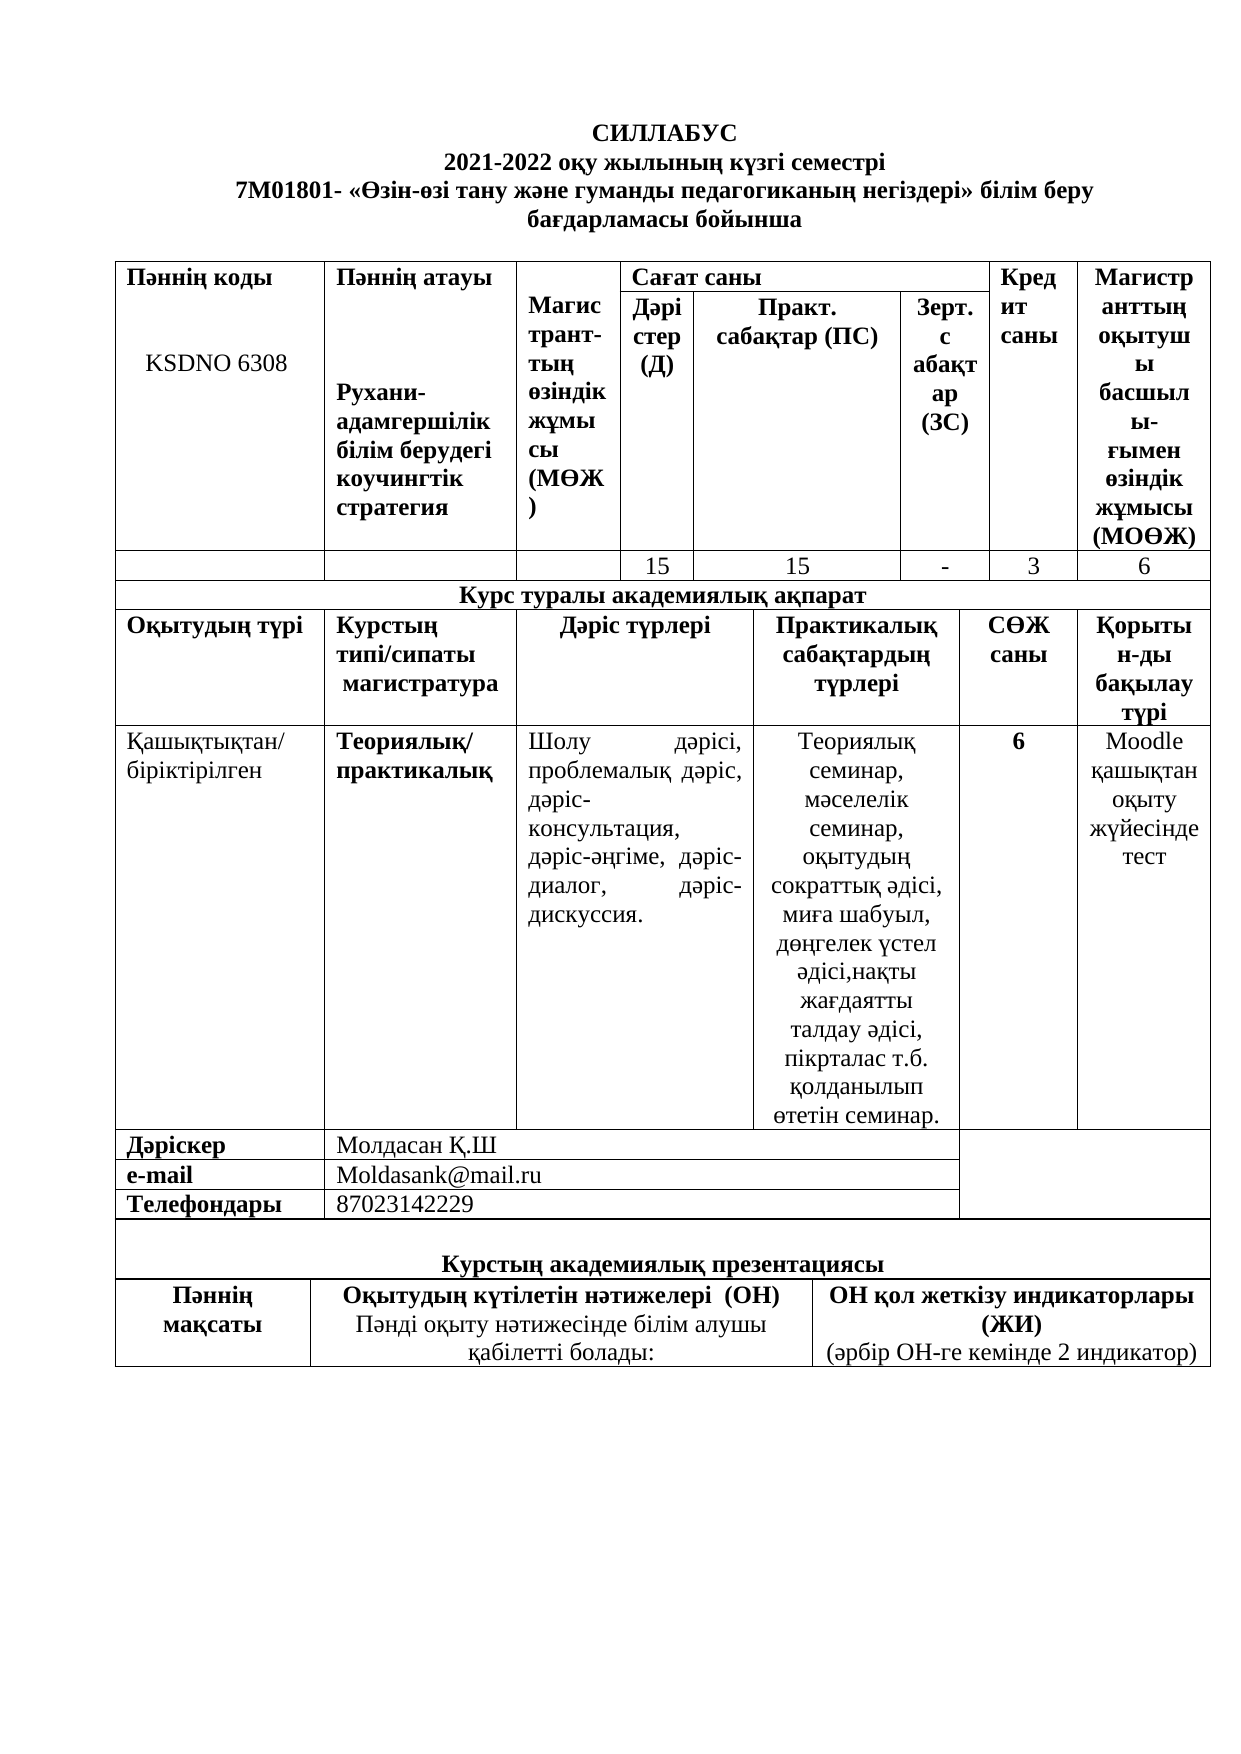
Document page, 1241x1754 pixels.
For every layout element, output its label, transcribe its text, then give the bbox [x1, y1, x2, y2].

table_cell Телефондары [116, 1190, 324, 1218]
table_header Магистранттың оқытушы басшылы- ғымен өзіндік жұмысы (МОӨЖ) [1078, 262, 1210, 550]
table_cell Курс туралы академиялық ақпарат [116, 581, 1210, 609]
table_header Пәннің коды KSDNO 6308 [116, 262, 324, 550]
table_cell Қашықтықтан/ біріктірілген [116, 726, 324, 1129]
table_header Магистрант-тың өзіндік жұмы сы (МӨЖ) [517, 262, 620, 550]
text 7М01801- «Өзін-өзі тану және гуманды педагогиканың негіздері» білім беру бағдарламасы бойынша [177, 176, 1152, 261]
table_header Оқытудың күтілетін нәтижелері (ОН) Пәнді оқыту нәтижесінде білім алушы қабілетті болады: [311, 1280, 812, 1366]
table_cell Дәріскер [116, 1130, 324, 1159]
table_cell Дәрістер (Д) [621, 292, 693, 550]
table_cell - [901, 551, 989, 579]
table_cell Курстың типі/сипаты магистратура [325, 610, 516, 725]
table_cell [116, 551, 324, 579]
table_cell Оқытудың түрі [116, 610, 324, 725]
table_cell Молдасан Қ.Ш [325, 1130, 959, 1159]
table_cell Қорытын-ды бақылау түрі [1078, 610, 1210, 725]
table_cell [325, 551, 516, 579]
table_cell СӨЖ саны [960, 610, 1077, 725]
table_cell Зерт. сабақтар (ЗС) [901, 292, 989, 550]
table_cell e-mail [116, 1160, 324, 1188]
table_cell Moldasank@mail.ru [325, 1160, 959, 1188]
table_cell Дәріс түрлері [517, 610, 753, 725]
table_header Пәннің мақсаты [116, 1280, 310, 1366]
table_cell 6 [960, 726, 1077, 1129]
table_cell Практ. сабақтар (ПС) [694, 292, 900, 550]
table_cell [517, 551, 620, 579]
table_cell [960, 1130, 1210, 1218]
table_cell Практикалық сабақтардың түрлері [754, 610, 959, 725]
table_header ОН қол жеткізу индикаторлары (ЖИ) (әрбір ОН-ге кемінде 2 индикатор) [813, 1280, 1210, 1366]
table_cell 15 [621, 551, 693, 579]
table_header Сағат саны [621, 262, 989, 291]
table_header Кредит саны [990, 262, 1077, 550]
table_header Курстың академиялық презентациясы [116, 1220, 1210, 1278]
table_cell Теориялық семинар, мәселелік семинар, оқытудың сократтық әдісі, миға шабуыл, дөңгелек үстел әдісі,нақты жағдаятты талдау әдісі, пікрталас т.б. қолданылып өтетін семинар. [754, 726, 959, 1129]
table_header Пәннің атауы Рухани- адамгершілік білім берудегі коучингтік стратегия [325, 262, 516, 550]
table_cell Moodle қашықтан оқыту жүйесінде тест [1078, 726, 1210, 1129]
text СИЛЛАБУС [177, 118, 1152, 147]
text 2021-2022 оқу жылының күзгі семестрі [177, 147, 1152, 176]
table_cell Шолу дәрісі, проблемалық дәріс, дәріс-консультация, дәріс-әңгіме, дәріс-диалог, дәріс-дискуссия. [517, 726, 753, 1129]
table_cell 15 [694, 551, 900, 579]
table_cell Теориялық/ практикалық [325, 726, 516, 1129]
table_cell 87023142229 [325, 1190, 959, 1218]
table_cell 6 [1078, 551, 1210, 579]
table_cell 3 [990, 551, 1077, 579]
